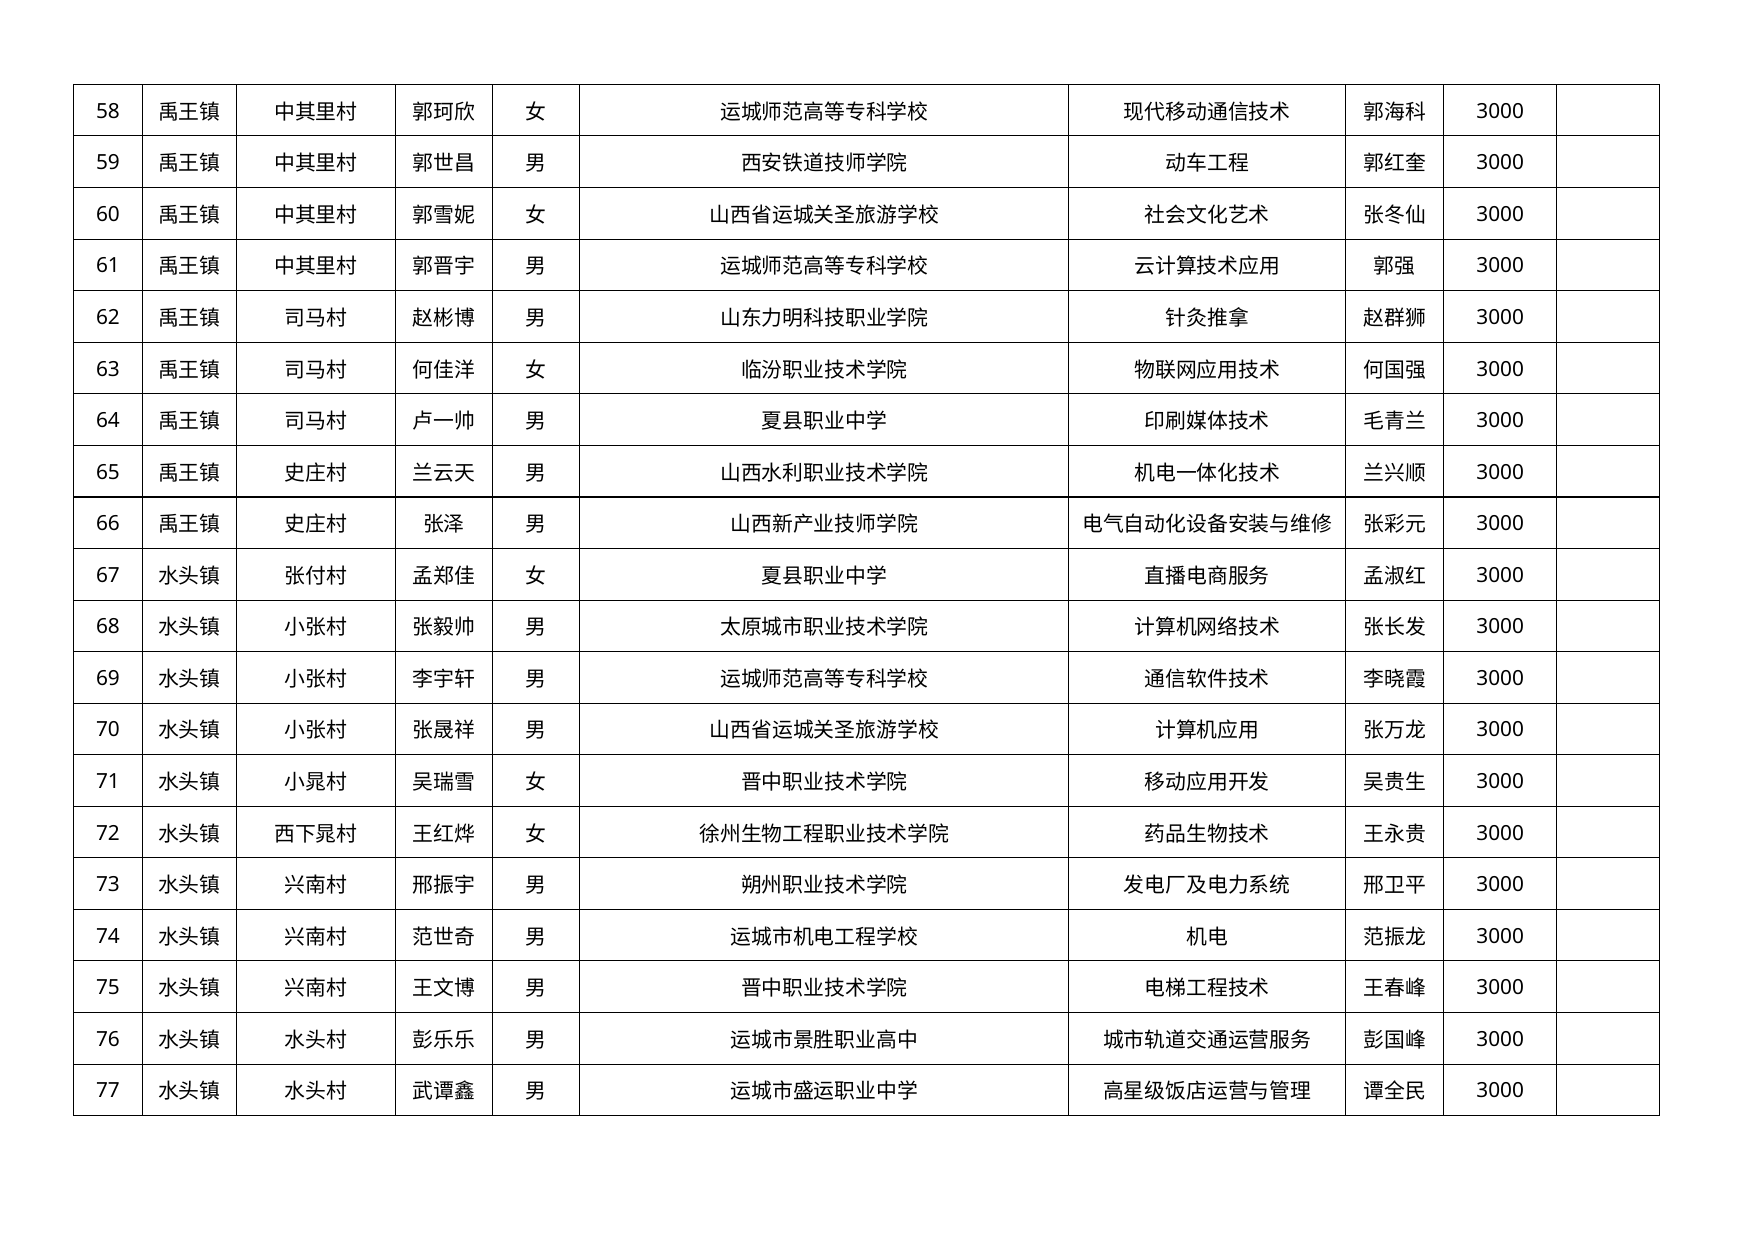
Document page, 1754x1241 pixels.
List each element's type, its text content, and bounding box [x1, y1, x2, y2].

table_cell 3000 [1444, 652, 1556, 703]
table_cell 电气自动化设备安装与维修 [1069, 498, 1345, 548]
table_cell 61 [74, 240, 142, 290]
table_cell 3000 [1444, 240, 1556, 290]
table_cell 司马村 [237, 343, 395, 393]
table_cell 张彩元 [1346, 498, 1443, 548]
table_cell 禹王镇 [143, 343, 236, 393]
table_cell 李宇轩 [396, 652, 492, 703]
table_cell [1557, 858, 1659, 909]
table_cell [1557, 85, 1659, 135]
table_cell 史庄村 [237, 446, 395, 496]
table_cell 王永贵 [1346, 807, 1443, 857]
table_cell 何佳洋 [396, 343, 492, 393]
table_cell 女 [493, 549, 579, 599]
table_cell 社会文化艺术 [1069, 188, 1345, 238]
table_cell 范振龙 [1346, 910, 1443, 960]
table_cell 77 [74, 1065, 142, 1115]
table_cell 毛青兰 [1346, 394, 1443, 445]
table_cell 何国强 [1346, 343, 1443, 393]
table_cell 3000 [1444, 1065, 1556, 1115]
table_cell 3000 [1444, 188, 1556, 238]
table_cell 3000 [1444, 549, 1556, 599]
table_cell 邢振宇 [396, 858, 492, 909]
table_cell 70 [74, 704, 142, 754]
table_cell 3000 [1444, 858, 1556, 909]
table_cell 禹王镇 [143, 498, 236, 548]
table_cell [1557, 343, 1659, 393]
table_cell 男 [493, 961, 579, 1012]
table_cell 运城市景胜职业高中 [580, 1013, 1068, 1063]
table_cell 夏县职业中学 [580, 549, 1068, 599]
table_cell 3000 [1444, 755, 1556, 806]
table_cell 太原城市职业技术学院 [580, 601, 1068, 651]
table_cell 司马村 [237, 291, 395, 342]
table_cell 针灸推拿 [1069, 291, 1345, 342]
table_cell 水头村 [237, 1065, 395, 1115]
table_cell 76 [74, 1013, 142, 1063]
table_cell 63 [74, 343, 142, 393]
table_cell 张万龙 [1346, 704, 1443, 754]
table_cell 现代移动通信技术 [1069, 85, 1345, 135]
table_cell 水头镇 [143, 704, 236, 754]
table_cell 移动应用开发 [1069, 755, 1345, 806]
table_cell 兴南村 [237, 910, 395, 960]
table_cell 水头镇 [143, 910, 236, 960]
table_cell 3000 [1444, 1013, 1556, 1063]
table_cell [1557, 807, 1659, 857]
table_cell 运城师范高等专科学校 [580, 652, 1068, 703]
table_cell [1557, 136, 1659, 187]
table_cell [1557, 1013, 1659, 1063]
table_cell 孟郑佳 [396, 549, 492, 599]
table_cell [1557, 549, 1659, 599]
table_cell 男 [493, 394, 579, 445]
table_cell 谭全民 [1346, 1065, 1443, 1115]
table_cell 男 [493, 601, 579, 651]
table_cell 郭晋宇 [396, 240, 492, 290]
table_cell 云计算技术应用 [1069, 240, 1345, 290]
table_cell 水头镇 [143, 858, 236, 909]
table_cell 禹王镇 [143, 188, 236, 238]
table_cell 卢一帅 [396, 394, 492, 445]
table_cell 王文博 [396, 961, 492, 1012]
table_cell 运城市盛运职业中学 [580, 1065, 1068, 1115]
table_cell 禹王镇 [143, 85, 236, 135]
table_cell 王红烨 [396, 807, 492, 857]
table_cell 女 [493, 188, 579, 238]
table_cell [1557, 652, 1659, 703]
table_cell 禹王镇 [143, 136, 236, 187]
table_cell 3000 [1444, 446, 1556, 496]
table_cell 男 [493, 291, 579, 342]
table_cell 水头村 [237, 1013, 395, 1063]
table_cell 男 [493, 1013, 579, 1063]
table_cell 3000 [1444, 807, 1556, 857]
table_cell 男 [493, 652, 579, 703]
table_cell 小张村 [237, 652, 395, 703]
table_cell 郭海科 [1346, 85, 1443, 135]
table_cell 运城市机电工程学校 [580, 910, 1068, 960]
table_cell 禹王镇 [143, 291, 236, 342]
table_cell 62 [74, 291, 142, 342]
table_cell 西下晁村 [237, 807, 395, 857]
table_cell 65 [74, 446, 142, 496]
table_cell 王春峰 [1346, 961, 1443, 1012]
table_cell 邢卫平 [1346, 858, 1443, 909]
table_cell 66 [74, 498, 142, 548]
table_cell 晋中职业技术学院 [580, 961, 1068, 1012]
table_cell 张泽 [396, 498, 492, 548]
table_cell 李晓霞 [1346, 652, 1443, 703]
table_cell 女 [493, 755, 579, 806]
table_cell 城市轨道交通运营服务 [1069, 1013, 1345, 1063]
table_cell 机电 [1069, 910, 1345, 960]
table_cell 水头镇 [143, 961, 236, 1012]
table_cell 赵彬博 [396, 291, 492, 342]
table_cell 64 [74, 394, 142, 445]
table_cell 小张村 [237, 704, 395, 754]
table_cell [1557, 291, 1659, 342]
table_cell [1557, 446, 1659, 496]
table_cell [1557, 755, 1659, 806]
table_cell 张长发 [1346, 601, 1443, 651]
table_cell 男 [493, 1065, 579, 1115]
table_cell 徐州生物工程职业技术学院 [580, 807, 1068, 857]
table_cell 小晁村 [237, 755, 395, 806]
table_cell 计算机应用 [1069, 704, 1345, 754]
table_cell 晋中职业技术学院 [580, 755, 1068, 806]
table_cell [1557, 188, 1659, 238]
table_cell 司马村 [237, 394, 395, 445]
table_cell 禹王镇 [143, 446, 236, 496]
table_cell 药品生物技术 [1069, 807, 1345, 857]
table_cell 西安铁道技师学院 [580, 136, 1068, 187]
table_cell 郭红奎 [1346, 136, 1443, 187]
table_cell 3000 [1444, 961, 1556, 1012]
table_cell 女 [493, 85, 579, 135]
table_cell 物联网应用技术 [1069, 343, 1345, 393]
table_cell 水头镇 [143, 807, 236, 857]
table_cell 郭世昌 [396, 136, 492, 187]
table_cell 3000 [1444, 291, 1556, 342]
table_cell 武谭鑫 [396, 1065, 492, 1115]
table_cell 禹王镇 [143, 240, 236, 290]
table_cell 发电厂及电力系统 [1069, 858, 1345, 909]
table_cell [1557, 961, 1659, 1012]
table_cell 小张村 [237, 601, 395, 651]
table_cell 女 [493, 807, 579, 857]
table_cell [1557, 601, 1659, 651]
table_cell 3000 [1444, 910, 1556, 960]
table_cell 水头镇 [143, 549, 236, 599]
table_cell 山东力明科技职业学院 [580, 291, 1068, 342]
table_cell 郭雪妮 [396, 188, 492, 238]
table_cell 范世奇 [396, 910, 492, 960]
table_cell 3000 [1444, 85, 1556, 135]
table_cell 印刷媒体技术 [1069, 394, 1345, 445]
table_cell 75 [74, 961, 142, 1012]
table_cell [1557, 394, 1659, 445]
table_cell 中其里村 [237, 85, 395, 135]
table_cell 郭珂欣 [396, 85, 492, 135]
table_cell 张付村 [237, 549, 395, 599]
table_cell 兰云天 [396, 446, 492, 496]
table_cell 女 [493, 343, 579, 393]
table_cell 男 [493, 240, 579, 290]
table_cell 68 [74, 601, 142, 651]
table_cell [1557, 910, 1659, 960]
table_cell 孟淑红 [1346, 549, 1443, 599]
table_cell 水头镇 [143, 1013, 236, 1063]
table_cell 电梯工程技术 [1069, 961, 1345, 1012]
table_cell 水头镇 [143, 755, 236, 806]
table_cell 兰兴顺 [1346, 446, 1443, 496]
table_cell 中其里村 [237, 188, 395, 238]
table_cell 3000 [1444, 704, 1556, 754]
table_cell 中其里村 [237, 136, 395, 187]
table_cell 男 [493, 704, 579, 754]
table_cell 73 [74, 858, 142, 909]
table_cell 郭强 [1346, 240, 1443, 290]
table_cell 通信软件技术 [1069, 652, 1345, 703]
table_cell 张冬仙 [1346, 188, 1443, 238]
table_cell 彭国峰 [1346, 1013, 1443, 1063]
table_cell 水头镇 [143, 652, 236, 703]
table_cell 朔州职业技术学院 [580, 858, 1068, 909]
table_cell 彭乐乐 [396, 1013, 492, 1063]
table_cell 山西水利职业技术学院 [580, 446, 1068, 496]
table_cell 运城师范高等专科学校 [580, 240, 1068, 290]
table_cell 男 [493, 136, 579, 187]
table_cell 59 [74, 136, 142, 187]
table_cell 山西省运城关圣旅游学校 [580, 704, 1068, 754]
table_cell 72 [74, 807, 142, 857]
table_cell 水头镇 [143, 1065, 236, 1115]
table_cell 3000 [1444, 394, 1556, 445]
table_cell 张晟祥 [396, 704, 492, 754]
table_cell 张毅帅 [396, 601, 492, 651]
table_cell 吴瑞雪 [396, 755, 492, 806]
table_cell 山西新产业技师学院 [580, 498, 1068, 548]
table_cell 3000 [1444, 136, 1556, 187]
table_cell 史庄村 [237, 498, 395, 548]
table_cell 直播电商服务 [1069, 549, 1345, 599]
table_cell 临汾职业技术学院 [580, 343, 1068, 393]
table_cell 60 [74, 188, 142, 238]
table_cell 禹王镇 [143, 394, 236, 445]
table_cell 兴南村 [237, 961, 395, 1012]
table_cell 男 [493, 910, 579, 960]
table_cell [1557, 240, 1659, 290]
table_cell [1557, 1065, 1659, 1115]
table_cell 3000 [1444, 498, 1556, 548]
table_cell 69 [74, 652, 142, 703]
table_cell 男 [493, 446, 579, 496]
table_cell 吴贵生 [1346, 755, 1443, 806]
table_cell 中其里村 [237, 240, 395, 290]
table_cell 机电一体化技术 [1069, 446, 1345, 496]
table_cell 山西省运城关圣旅游学校 [580, 188, 1068, 238]
table_cell 3000 [1444, 601, 1556, 651]
table_cell 男 [493, 858, 579, 909]
table_cell [1557, 498, 1659, 548]
table_cell 计算机网络技术 [1069, 601, 1345, 651]
table_cell 夏县职业中学 [580, 394, 1068, 445]
table_cell 兴南村 [237, 858, 395, 909]
table_cell 动车工程 [1069, 136, 1345, 187]
table_cell 58 [74, 85, 142, 135]
table_cell [1557, 704, 1659, 754]
table_cell 赵群狮 [1346, 291, 1443, 342]
table_cell 67 [74, 549, 142, 599]
table_cell 水头镇 [143, 601, 236, 651]
table_cell 男 [493, 498, 579, 548]
table_cell 运城师范高等专科学校 [580, 85, 1068, 135]
table_cell 高星级饭店运营与管理 [1069, 1065, 1345, 1115]
table_cell 74 [74, 910, 142, 960]
table_cell 3000 [1444, 343, 1556, 393]
table_cell 71 [74, 755, 142, 806]
